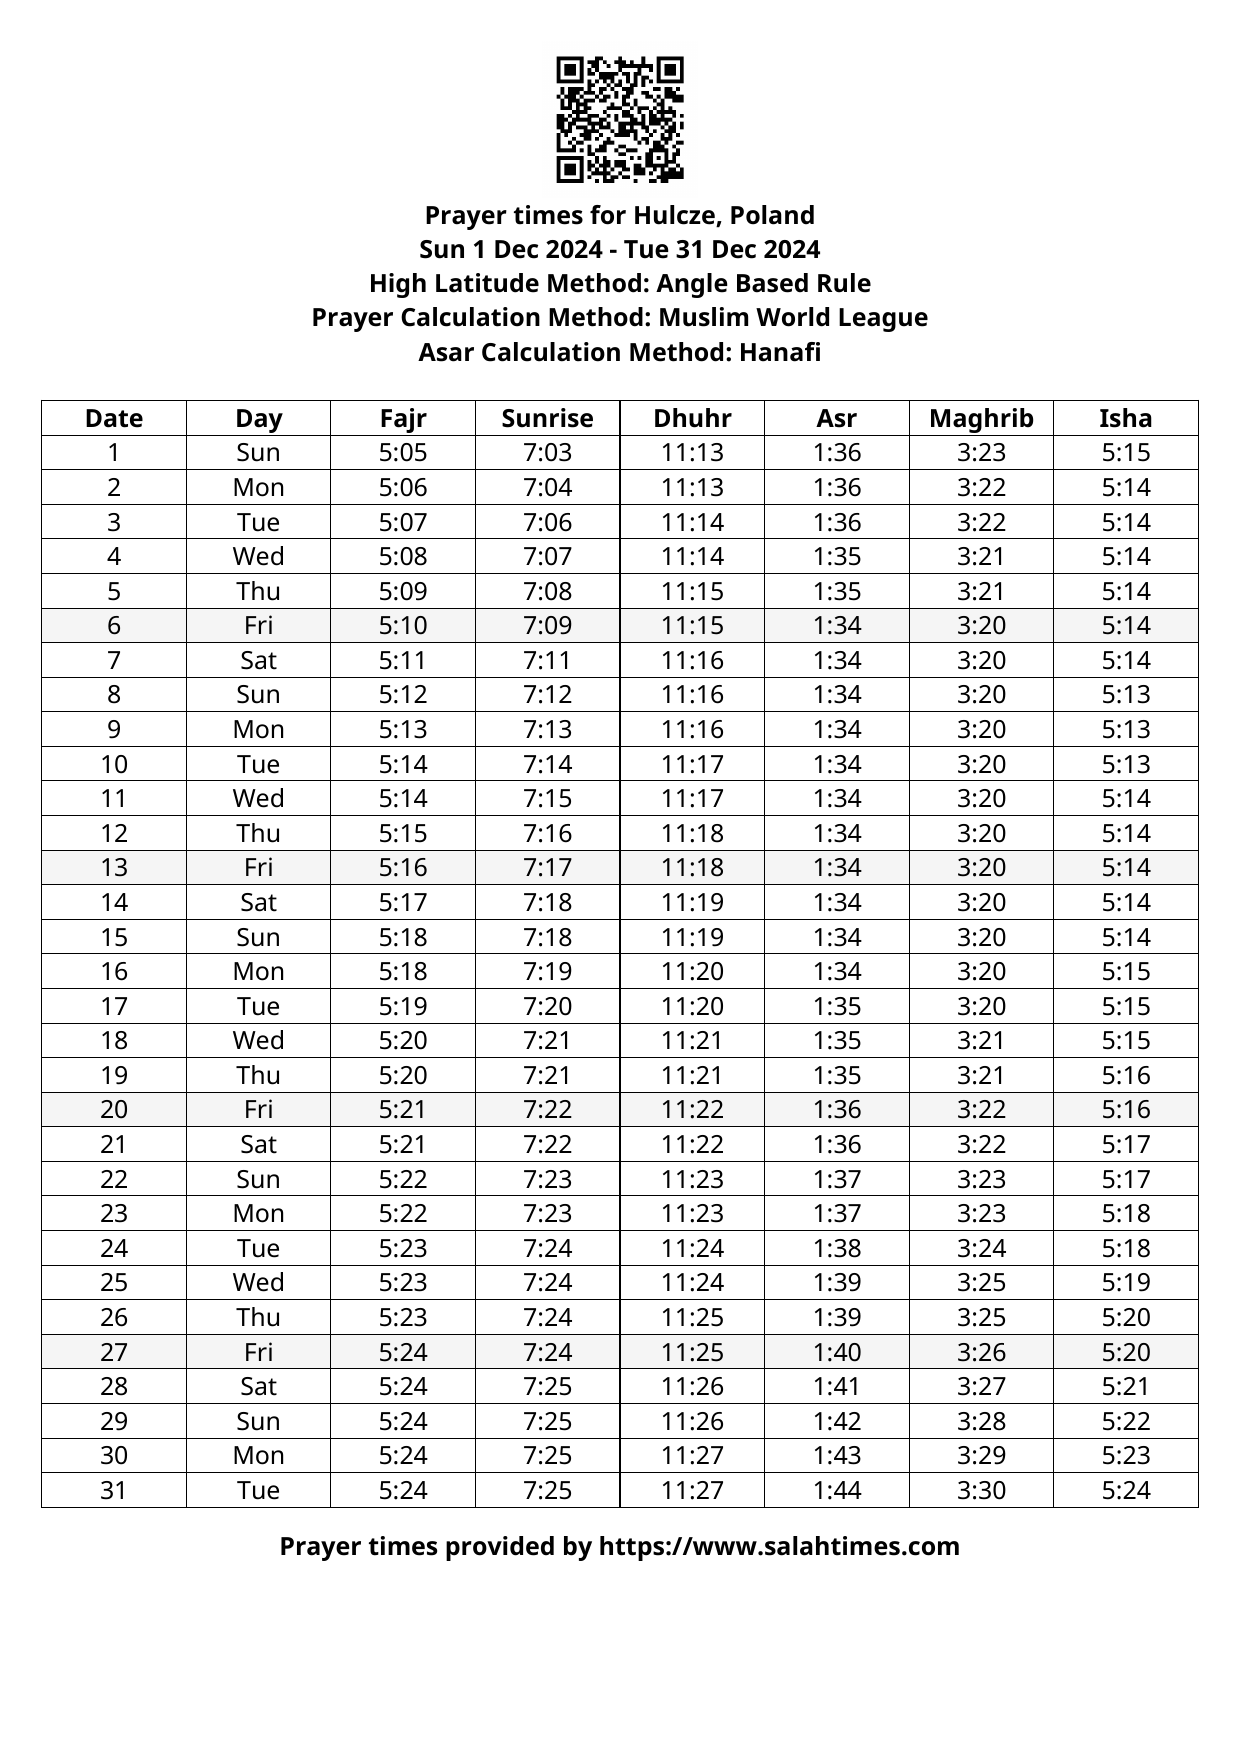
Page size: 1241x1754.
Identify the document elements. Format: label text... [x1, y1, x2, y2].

table_cell 5:23 [331, 1231, 475, 1264]
table_cell 1:40 [765, 1335, 909, 1368]
table_cell 7:25 [476, 1473, 619, 1507]
table_cell 3:27 [910, 1369, 1053, 1403]
table_cell 11:20 [621, 954, 764, 988]
table_cell 11:25 [621, 1335, 764, 1368]
table_cell 7:21 [476, 1024, 619, 1057]
table_cell 1:34 [765, 816, 909, 849]
table_cell 13 [42, 851, 186, 884]
table_cell 7:13 [476, 712, 619, 746]
table_cell 1:34 [765, 885, 909, 919]
table_cell 3:21 [910, 1024, 1053, 1057]
table_cell 1:34 [765, 678, 909, 711]
table_cell 11:25 [621, 1300, 764, 1334]
table_cell 5:13 [1054, 678, 1198, 711]
table_cell 3:22 [910, 1093, 1053, 1126]
table_cell Thu [187, 1300, 330, 1334]
table_cell 19 [42, 1058, 186, 1092]
table_cell 11:19 [621, 885, 764, 919]
table_cell 28 [42, 1369, 186, 1403]
table_cell 1:34 [765, 851, 909, 884]
table_cell 5:16 [1054, 1093, 1198, 1126]
table_cell 5:07 [331, 505, 475, 538]
table_cell 5:11 [331, 643, 475, 677]
table_cell 11:23 [621, 1162, 764, 1195]
text Prayer times provided by https://www.salahtimes.com [42, 1528, 1198, 1563]
table_cell 5:15 [1054, 436, 1198, 469]
table_cell 1:34 [765, 609, 909, 642]
table_cell 5:14 [1054, 920, 1198, 953]
table_cell 5:16 [1054, 1058, 1198, 1092]
table_cell 5:23 [331, 1300, 475, 1334]
table_cell 7:04 [476, 470, 619, 504]
table_cell Sat [187, 643, 330, 677]
table_cell 7:25 [476, 1404, 619, 1437]
table_cell 1:36 [765, 1093, 909, 1126]
table_cell 5:15 [1054, 1024, 1198, 1057]
table_cell 5:24 [331, 1439, 475, 1472]
table_cell 1:44 [765, 1473, 909, 1507]
table_cell 23 [42, 1196, 186, 1230]
table_cell Mon [187, 1196, 330, 1230]
table_cell 11:19 [621, 920, 764, 953]
table_cell 3:22 [910, 505, 1053, 538]
table_cell 5:17 [1054, 1127, 1198, 1161]
table_cell 3:20 [910, 747, 1053, 780]
table_cell 1:34 [765, 747, 909, 780]
table_cell 11:23 [621, 1196, 764, 1230]
table_cell 25 [42, 1266, 186, 1299]
table_cell 3:23 [910, 1196, 1053, 1230]
table_cell 7:06 [476, 505, 619, 538]
table_cell 2 [42, 470, 186, 504]
table_cell 4 [42, 539, 186, 573]
table_cell 11:26 [621, 1369, 764, 1403]
table_cell 7:07 [476, 539, 619, 573]
table_cell 5:13 [1054, 712, 1198, 746]
table_cell 5:19 [1054, 1266, 1198, 1299]
table_cell 16 [42, 954, 186, 988]
table_cell Mon [187, 712, 330, 746]
table_cell Sun [187, 1404, 330, 1437]
table_cell 11:20 [621, 989, 764, 1022]
table_cell 11:13 [621, 470, 764, 504]
table_cell 5:18 [1054, 1196, 1198, 1230]
table_cell 7:20 [476, 989, 619, 1022]
table_cell 7:24 [476, 1231, 619, 1264]
table_cell 3:20 [910, 816, 1053, 849]
table_cell 5:15 [1054, 954, 1198, 988]
table_cell Sat [187, 885, 330, 919]
table_cell 3:25 [910, 1266, 1053, 1299]
table_cell 5:14 [1054, 885, 1198, 919]
table_cell 5:20 [331, 1024, 475, 1057]
table_cell 3:22 [910, 470, 1053, 504]
table_cell 5:24 [1054, 1473, 1198, 1507]
table_cell 5:18 [331, 920, 475, 953]
table_cell 5:13 [1054, 747, 1198, 780]
table_cell 31 [42, 1473, 186, 1507]
table_cell 22 [42, 1162, 186, 1195]
table_cell 5:18 [1054, 1231, 1198, 1264]
table_cell 8 [42, 678, 186, 711]
table_cell 5:21 [331, 1127, 475, 1161]
table_cell 11:17 [621, 781, 764, 815]
table_cell Fri [187, 1093, 330, 1126]
table_cell 29 [42, 1404, 186, 1437]
table_cell 7:24 [476, 1335, 619, 1368]
table_cell 5:08 [331, 539, 475, 573]
table_cell 1:43 [765, 1439, 909, 1472]
table_cell 1:34 [765, 643, 909, 677]
table_cell 5:20 [1054, 1335, 1198, 1368]
table_cell Fri [187, 851, 330, 884]
table_cell 5 [42, 574, 186, 607]
table_cell 11:18 [621, 816, 764, 849]
table_cell 1:34 [765, 920, 909, 953]
table_cell 5:14 [1054, 505, 1198, 538]
table_cell 11:16 [621, 678, 764, 711]
table_cell Wed [187, 1266, 330, 1299]
table_cell 7:17 [476, 851, 619, 884]
text Sun 1 Dec 2024 - Tue 31 Dec 2024 [42, 232, 1198, 266]
table_cell 14 [42, 885, 186, 919]
table_cell 1:41 [765, 1369, 909, 1403]
table_cell Sat [187, 1127, 330, 1161]
table_cell 1:34 [765, 954, 909, 988]
table_cell 5:14 [1054, 643, 1198, 677]
table_cell 10 [42, 747, 186, 780]
table_cell 7:14 [476, 747, 619, 780]
table_header Date [42, 401, 186, 434]
table_cell 3:20 [910, 989, 1053, 1022]
table_cell 11:27 [621, 1439, 764, 1472]
table_cell 5:23 [331, 1266, 475, 1299]
table_cell 7:25 [476, 1369, 619, 1403]
table_cell 26 [42, 1300, 186, 1334]
table_cell 3:21 [910, 574, 1053, 607]
table_cell 7:23 [476, 1162, 619, 1195]
table_cell 7:24 [476, 1266, 619, 1299]
table_cell 11:22 [621, 1093, 764, 1126]
table_cell 12 [42, 816, 186, 849]
table_cell 5:14 [1054, 470, 1198, 504]
table_cell 3:25 [910, 1300, 1053, 1334]
table_cell 1:34 [765, 712, 909, 746]
table_cell 11:18 [621, 851, 764, 884]
table_cell 5:24 [331, 1404, 475, 1437]
table_cell 1:36 [765, 436, 909, 469]
table_cell 5:22 [331, 1196, 475, 1230]
table_cell 9 [42, 712, 186, 746]
table_cell 5:14 [331, 781, 475, 815]
text Prayer times for Hulcze, Poland [42, 198, 1198, 232]
table_cell 5:24 [331, 1369, 475, 1403]
table_cell 5:14 [1054, 781, 1198, 815]
table_cell 1:35 [765, 989, 909, 1022]
table_cell 11:14 [621, 505, 764, 538]
table_cell 5:14 [331, 747, 475, 780]
table_cell Tue [187, 1231, 330, 1264]
table_header Day [187, 401, 330, 434]
table_cell 11:27 [621, 1473, 764, 1507]
table_cell 6 [42, 609, 186, 642]
table_cell 5:14 [1054, 539, 1198, 573]
table_cell 5:21 [1054, 1369, 1198, 1403]
table_cell Tue [187, 747, 330, 780]
table_cell 7:22 [476, 1093, 619, 1126]
table_cell 3:22 [910, 1127, 1053, 1161]
table_cell 3:20 [910, 712, 1053, 746]
table_cell 11:24 [621, 1266, 764, 1299]
table_cell 3:29 [910, 1439, 1053, 1472]
table_cell Fri [187, 609, 330, 642]
table_cell 3 [42, 505, 186, 538]
table_cell 5:18 [331, 954, 475, 988]
table_cell 7:15 [476, 781, 619, 815]
table_cell 5:17 [331, 885, 475, 919]
table_cell 5:17 [1054, 1162, 1198, 1195]
table_cell 5:16 [331, 851, 475, 884]
text Prayer Calculation Method: Muslim World League [42, 300, 1198, 334]
table_cell 3:23 [910, 1162, 1053, 1195]
table_cell Thu [187, 574, 330, 607]
table_cell 1:35 [765, 539, 909, 573]
table_cell 5:24 [331, 1335, 475, 1368]
table_cell 1:36 [765, 1127, 909, 1161]
table_cell 5:14 [1054, 574, 1198, 607]
table_cell 5:15 [1054, 989, 1198, 1022]
table_cell 15 [42, 920, 186, 953]
table_cell 11:21 [621, 1024, 764, 1057]
table_cell 5:14 [1054, 851, 1198, 884]
table_cell 7:09 [476, 609, 619, 642]
table_cell 3:21 [910, 1058, 1053, 1092]
table_cell Mon [187, 954, 330, 988]
table_cell 3:28 [910, 1404, 1053, 1437]
table_cell 1:37 [765, 1162, 909, 1195]
text Asar Calculation Method: Hanafi [42, 334, 1198, 368]
table_cell 5:14 [1054, 609, 1198, 642]
table_cell 11:24 [621, 1231, 764, 1264]
table_cell 18 [42, 1024, 186, 1057]
table_cell 21 [42, 1127, 186, 1161]
table_cell 11:13 [621, 436, 764, 469]
table_cell 7:21 [476, 1058, 619, 1092]
table_cell 3:20 [910, 885, 1053, 919]
table_header Maghrib [910, 401, 1053, 434]
table_cell 5:23 [1054, 1439, 1198, 1472]
table_cell 3:21 [910, 539, 1053, 573]
table_cell 5:24 [331, 1473, 475, 1507]
table_cell 11 [42, 781, 186, 815]
table_cell 3:26 [910, 1335, 1053, 1368]
table_cell 11:14 [621, 539, 764, 573]
table_cell 3:20 [910, 609, 1053, 642]
table_cell 7:12 [476, 678, 619, 711]
table_cell 11:22 [621, 1127, 764, 1161]
table_cell 7:18 [476, 885, 619, 919]
picture [542, 41, 699, 198]
table_cell 3:20 [910, 851, 1053, 884]
table_cell 27 [42, 1335, 186, 1368]
table_cell 11:15 [621, 574, 764, 607]
table_cell 11:16 [621, 712, 764, 746]
table_cell 11:15 [621, 609, 764, 642]
table_cell 1:42 [765, 1404, 909, 1437]
table_cell 1:38 [765, 1231, 909, 1264]
table_header Isha [1054, 401, 1198, 434]
table_cell 1:39 [765, 1266, 909, 1299]
table_cell 3:30 [910, 1473, 1053, 1507]
table_cell 3:20 [910, 781, 1053, 815]
table_cell Fri [187, 1335, 330, 1368]
table_cell 5:14 [1054, 816, 1198, 849]
table_cell Wed [187, 539, 330, 573]
table_header Sunrise [476, 401, 619, 434]
table_cell 30 [42, 1439, 186, 1472]
table_cell 7:19 [476, 954, 619, 988]
table_cell Tue [187, 1473, 330, 1507]
table_header Fajr [331, 401, 475, 434]
table_cell 11:16 [621, 643, 764, 677]
table_cell 1:39 [765, 1300, 909, 1334]
table_cell 5:22 [331, 1162, 475, 1195]
table_header Asr [765, 401, 909, 434]
table_cell Thu [187, 1058, 330, 1092]
table_cell 5:15 [331, 816, 475, 849]
table_cell 1:35 [765, 1024, 909, 1057]
table_cell Mon [187, 470, 330, 504]
text High Latitude Method: Angle Based Rule [42, 266, 1198, 300]
table_cell Sat [187, 1369, 330, 1403]
table_cell 7:03 [476, 436, 619, 469]
table_cell Tue [187, 505, 330, 538]
table_cell 3:20 [910, 678, 1053, 711]
table_cell 3:20 [910, 954, 1053, 988]
table_cell Tue [187, 989, 330, 1022]
table_cell Thu [187, 816, 330, 849]
table_cell 3:20 [910, 920, 1053, 953]
table_cell 7:16 [476, 816, 619, 849]
table_cell 5:22 [1054, 1404, 1198, 1437]
table_cell Wed [187, 781, 330, 815]
table_cell 1:35 [765, 1058, 909, 1092]
table_cell 7:25 [476, 1439, 619, 1472]
table_cell 24 [42, 1231, 186, 1264]
table_cell 7:18 [476, 920, 619, 953]
table_cell 5:21 [331, 1093, 475, 1126]
table_cell 7:23 [476, 1196, 619, 1230]
table_cell 1:36 [765, 470, 909, 504]
table_cell 5:09 [331, 574, 475, 607]
table_cell 3:24 [910, 1231, 1053, 1264]
table_cell 1:34 [765, 781, 909, 815]
table_cell 3:20 [910, 643, 1053, 677]
table_cell Sun [187, 436, 330, 469]
table_cell 1 [42, 436, 186, 469]
table_cell 5:20 [1054, 1300, 1198, 1334]
table_cell 1:37 [765, 1196, 909, 1230]
table_cell 1:35 [765, 574, 909, 607]
table_cell 11:21 [621, 1058, 764, 1092]
table_cell 5:05 [331, 436, 475, 469]
table_header Dhuhr [621, 401, 764, 434]
table_cell 5:19 [331, 989, 475, 1022]
table_cell Sun [187, 1162, 330, 1195]
table_cell 7:24 [476, 1300, 619, 1334]
table_cell 7:22 [476, 1127, 619, 1161]
table_cell 7:08 [476, 574, 619, 607]
table_cell Mon [187, 1439, 330, 1472]
table_cell 5:13 [331, 712, 475, 746]
table_cell 5:10 [331, 609, 475, 642]
table_cell 1:36 [765, 505, 909, 538]
table_cell Wed [187, 1024, 330, 1057]
table_cell 11:17 [621, 747, 764, 780]
table_cell 20 [42, 1093, 186, 1126]
table_cell 7 [42, 643, 186, 677]
table_cell 11:26 [621, 1404, 764, 1437]
table_cell 17 [42, 989, 186, 1022]
table_cell 5:12 [331, 678, 475, 711]
table_cell 5:20 [331, 1058, 475, 1092]
table_cell Sun [187, 920, 330, 953]
table_cell 3:23 [910, 436, 1053, 469]
table_cell 5:06 [331, 470, 475, 504]
table_cell Sun [187, 678, 330, 711]
table_cell 7:11 [476, 643, 619, 677]
